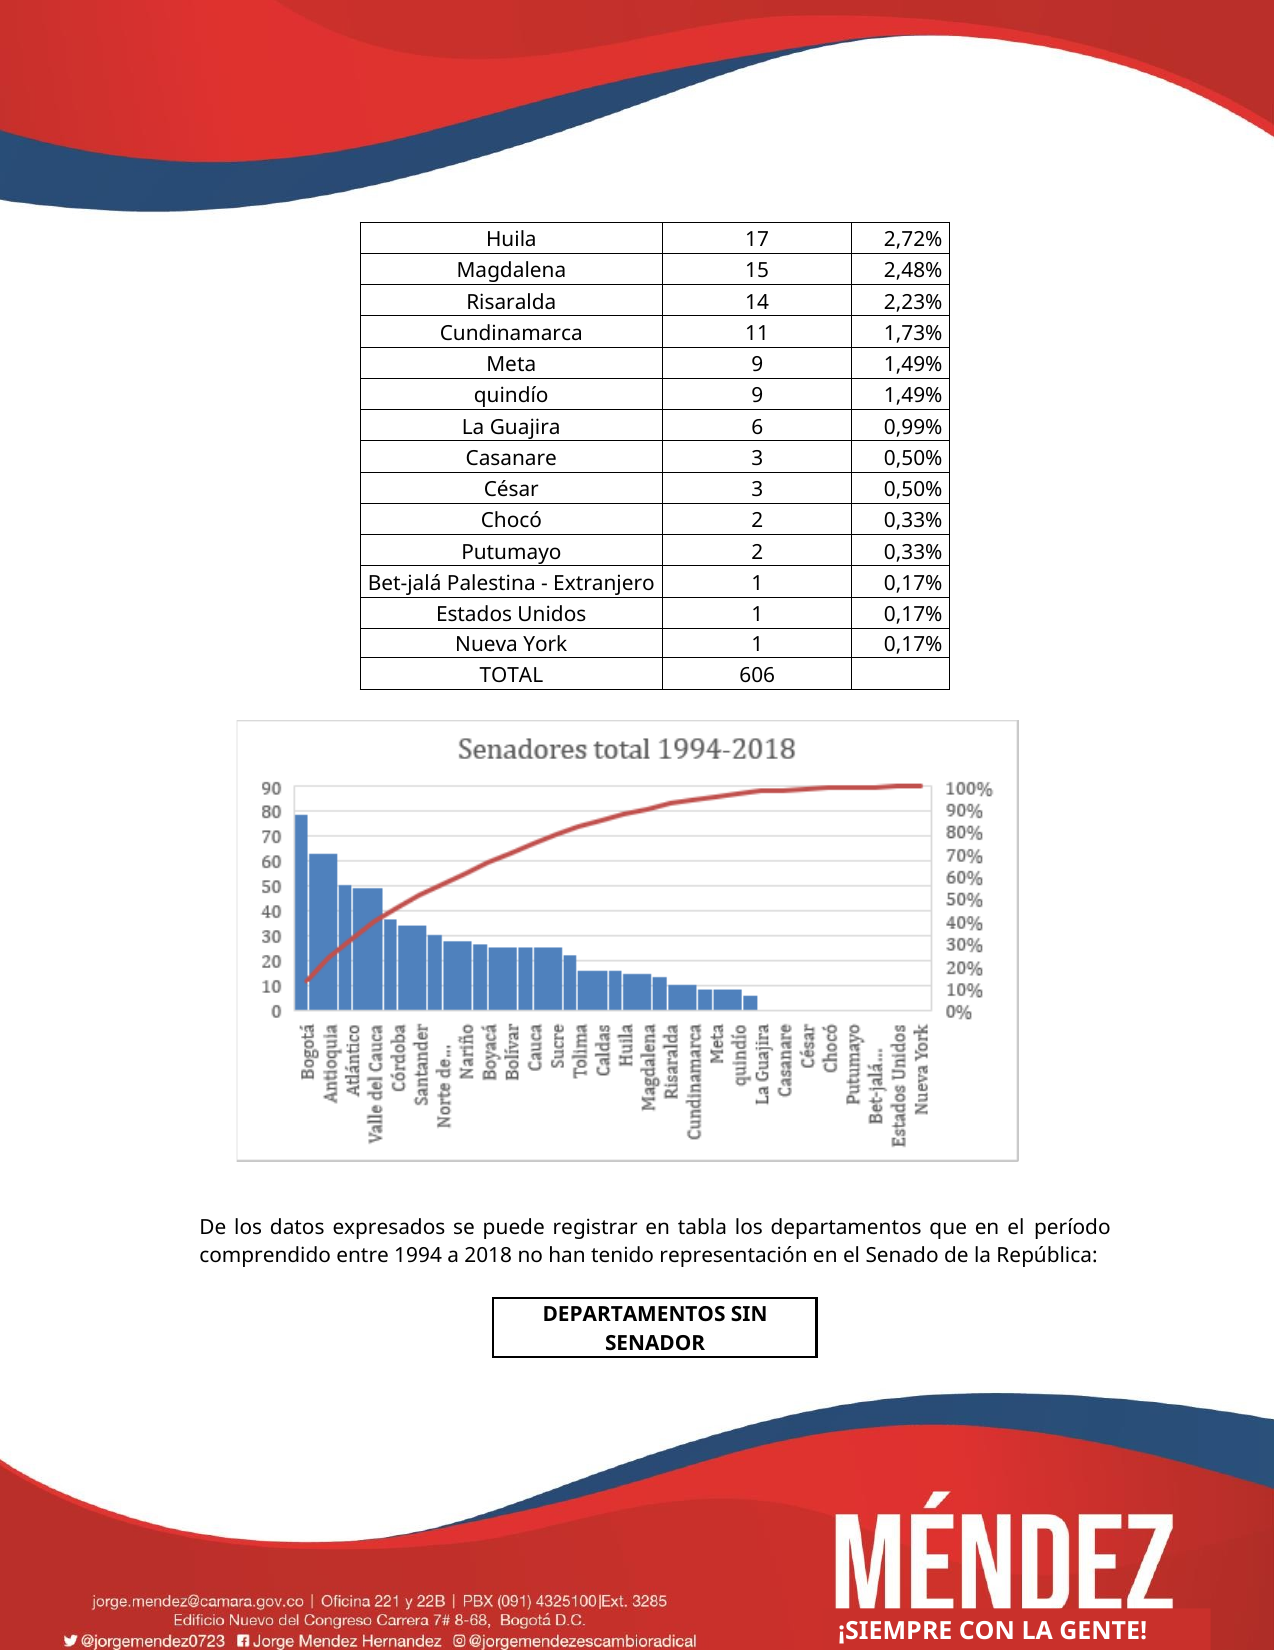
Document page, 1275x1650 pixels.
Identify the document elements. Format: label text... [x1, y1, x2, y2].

table_cell 606 [663, 658, 851, 688]
table_cell quindío [361, 379, 662, 409]
table_header DEPARTAMENTOS SIN SENADOR [494, 1299, 815, 1356]
table_cell 0,50% [852, 473, 949, 503]
text De los datos expresados se puede registrar en tabla los departamentos que en el período comprendido entre 1994 a 2018 no han tenido representación en el Senado de la República: [199, 1212, 1110, 1269]
table_cell Bet-jalá Palestina - Extranjero [361, 566, 662, 597]
table_cell César [361, 473, 662, 503]
table_cell 1 [663, 566, 851, 597]
table_cell 2,23% [852, 285, 949, 315]
table_cell [852, 658, 949, 688]
table_cell Estados Unidos [361, 598, 662, 628]
table_cell 1,49% [852, 379, 949, 409]
table_cell 0,50% [852, 441, 949, 472]
table_cell 0,33% [852, 504, 949, 534]
table_cell Casanare [361, 441, 662, 472]
table_cell 0,17% [852, 566, 949, 597]
table_cell 2 [663, 504, 851, 534]
table_cell 17 [663, 223, 851, 253]
table_cell 9 [663, 348, 851, 378]
table_cell Huila [361, 223, 662, 253]
table_cell Nueva York [361, 629, 662, 657]
table_cell Cundinamarca [361, 316, 662, 347]
table_cell Putumayo [361, 535, 662, 565]
table_cell La Guajira [361, 410, 662, 440]
table_cell 1 [663, 629, 851, 657]
table_cell 0,17% [852, 598, 949, 628]
table_cell 0,99% [852, 410, 949, 440]
table_cell 15 [663, 254, 851, 284]
table_cell 11 [663, 316, 851, 347]
table_cell 3 [663, 473, 851, 503]
table_cell 0,33% [852, 535, 949, 565]
table_cell 1,49% [852, 348, 949, 378]
table_cell Risaralda [361, 285, 662, 315]
table_cell Magdalena [361, 254, 662, 284]
table_cell 2,48% [852, 254, 949, 284]
table_cell 3 [663, 441, 851, 472]
table_cell 1 [663, 598, 851, 628]
picture [0, 0, 1274, 1650]
table_cell TOTAL [361, 658, 662, 688]
table_cell Meta [361, 348, 662, 378]
table_cell 0,17% [852, 629, 949, 657]
table_cell 2 [663, 535, 851, 565]
table_cell 6 [663, 410, 851, 440]
table_cell 2,72% [852, 223, 949, 253]
table_cell 9 [663, 379, 851, 409]
table_cell 1,73% [852, 316, 949, 347]
table_cell 14 [663, 285, 851, 315]
table_cell Chocó [361, 504, 662, 534]
